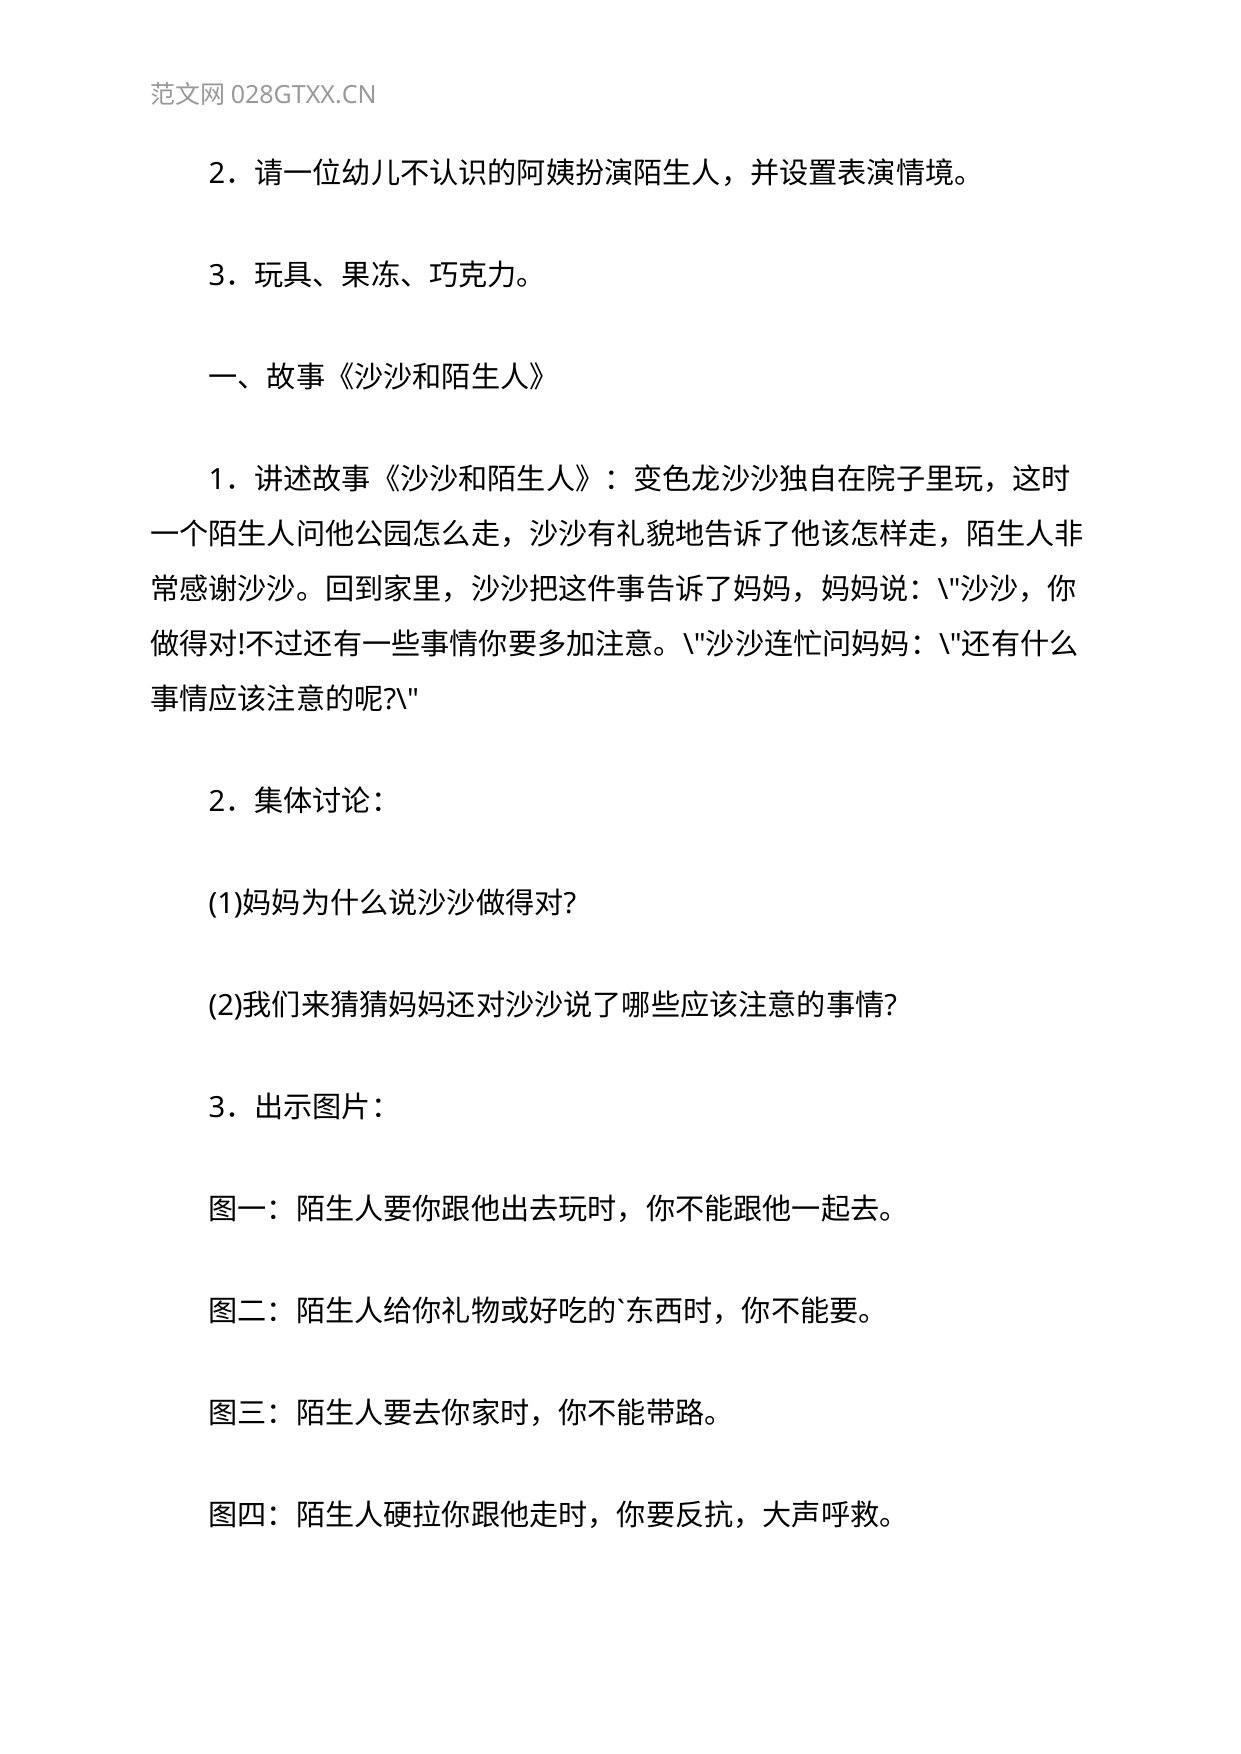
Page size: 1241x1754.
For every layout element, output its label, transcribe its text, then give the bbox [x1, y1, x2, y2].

text 2．集体讨论： [150, 778, 1090, 820]
text 3．玩具、果冻、巧克力。 [150, 252, 1090, 294]
text (2)我们来猜猜妈妈还对沙沙说了哪些应该注意的事情? [150, 982, 1090, 1024]
text 2．请一位幼儿不认识的阿姨扮演陌生人，并设置表演情境。 [150, 150, 1090, 192]
text (1)妈妈为什么说沙沙做得对? [150, 879, 1090, 922]
text 图二：陌生人给你礼物或好吃的`东西时，你不能要。 [150, 1287, 1090, 1330]
text 图三：陌生人要去你家时，你不能带路。 [150, 1389, 1090, 1432]
text 1．讲述故事《沙沙和陌生人》：变色龙沙沙独自在院子里玩，这时一个陌生人问他公园怎么走，沙沙有礼貌地告诉了他该怎样走，陌生人非常感谢沙沙。回到家里，沙沙把这件事告诉了妈妈，妈妈说：\"沙沙，你做得对!不过还有一些事情你要多加注意。\"沙沙连忙问妈妈：\"还有什么事情应该注意的呢?\" [150, 456, 1090, 718]
text 一、故事《沙沙和陌生人》 [150, 354, 1090, 396]
text 图一：陌生人要你跟他出去玩时，你不能跟他一起去。 [150, 1186, 1090, 1228]
text 3．出示图片： [150, 1083, 1090, 1126]
text 图四：陌生人硬拉你跟他走时，你要反抗，大声呼救。 [150, 1491, 1090, 1533]
